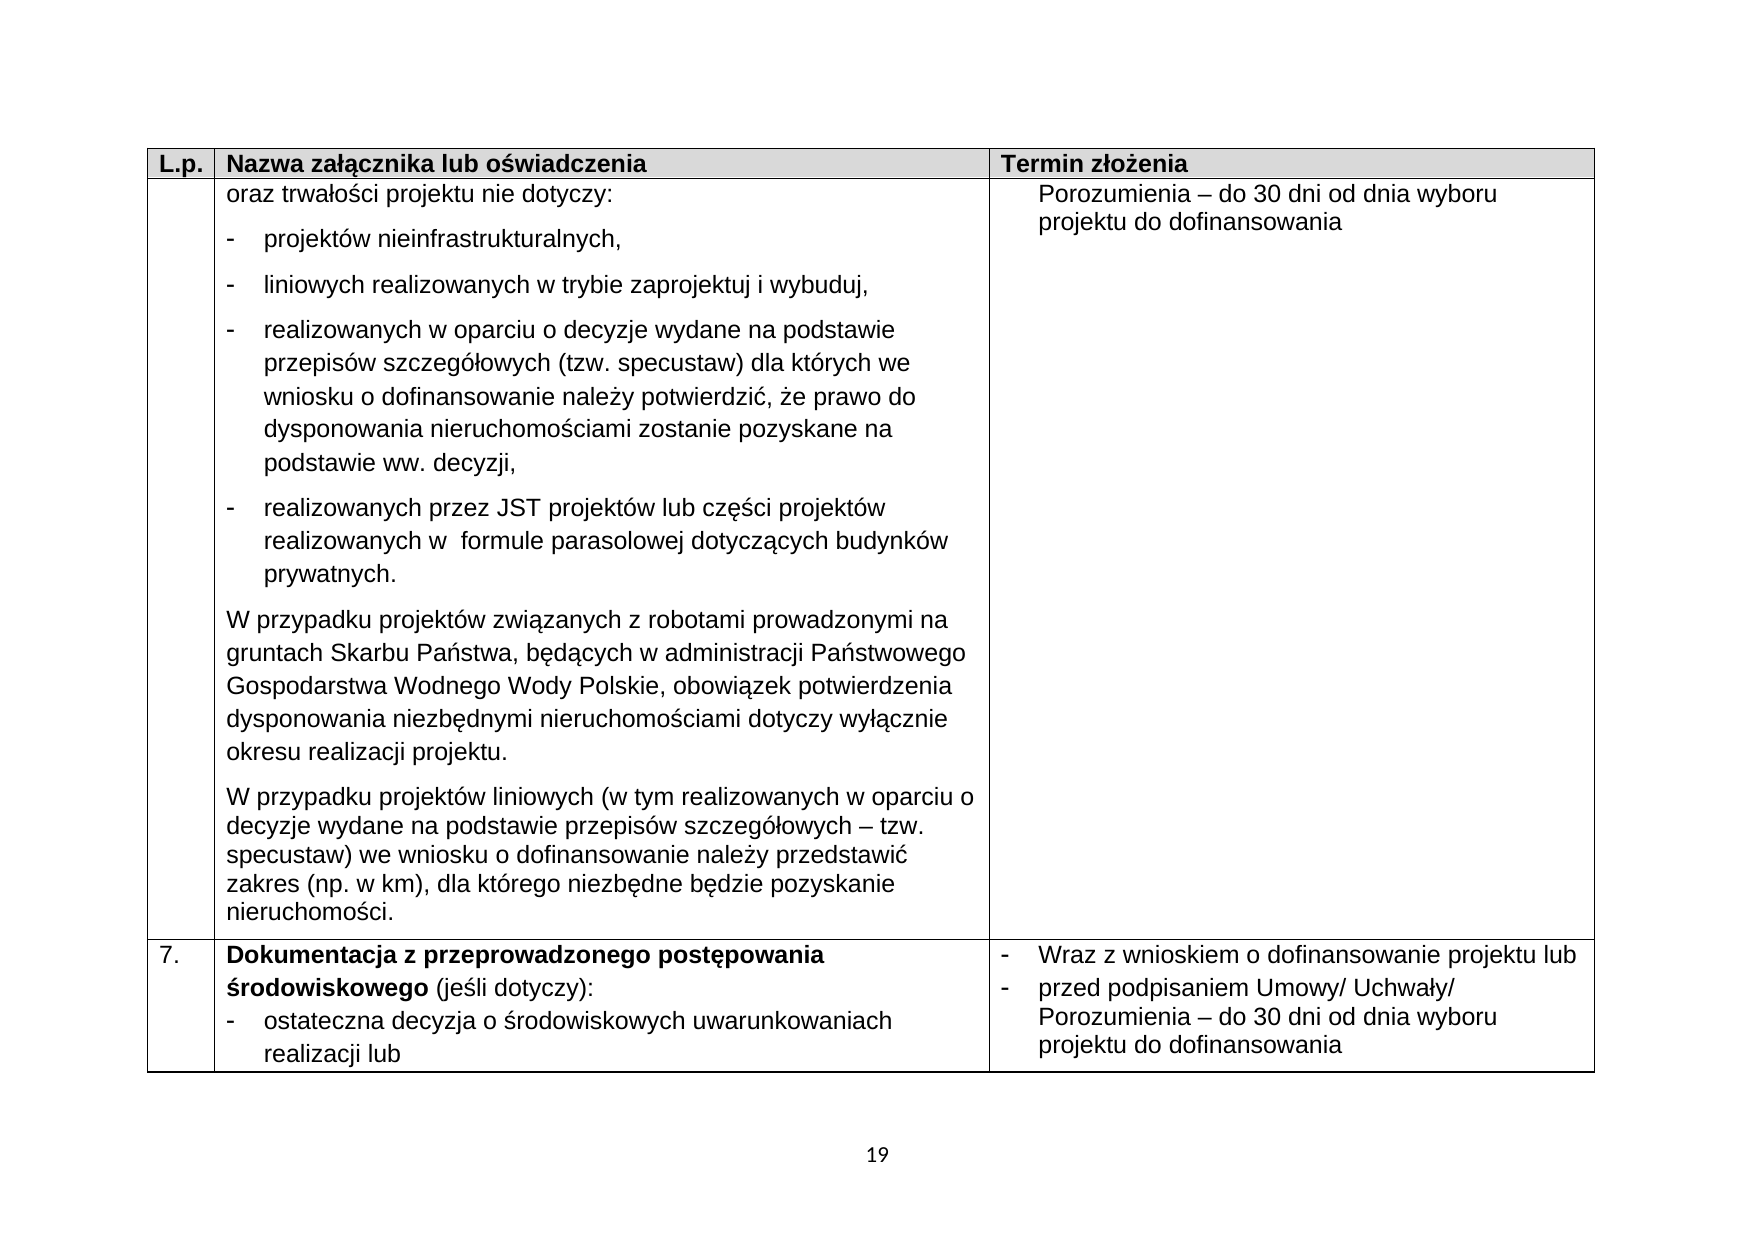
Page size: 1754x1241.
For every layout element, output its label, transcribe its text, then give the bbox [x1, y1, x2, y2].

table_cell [215, 940, 989, 1071]
table_header Termin złożenia [990, 149, 1594, 177]
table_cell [990, 940, 1594, 1071]
table_cell [148, 940, 214, 1071]
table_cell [990, 179, 1594, 938]
table_header L.p. [148, 149, 214, 177]
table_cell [215, 179, 989, 938]
table_cell [148, 179, 214, 938]
table_header Nazwa załącznika lub oświadczenia [215, 149, 989, 177]
